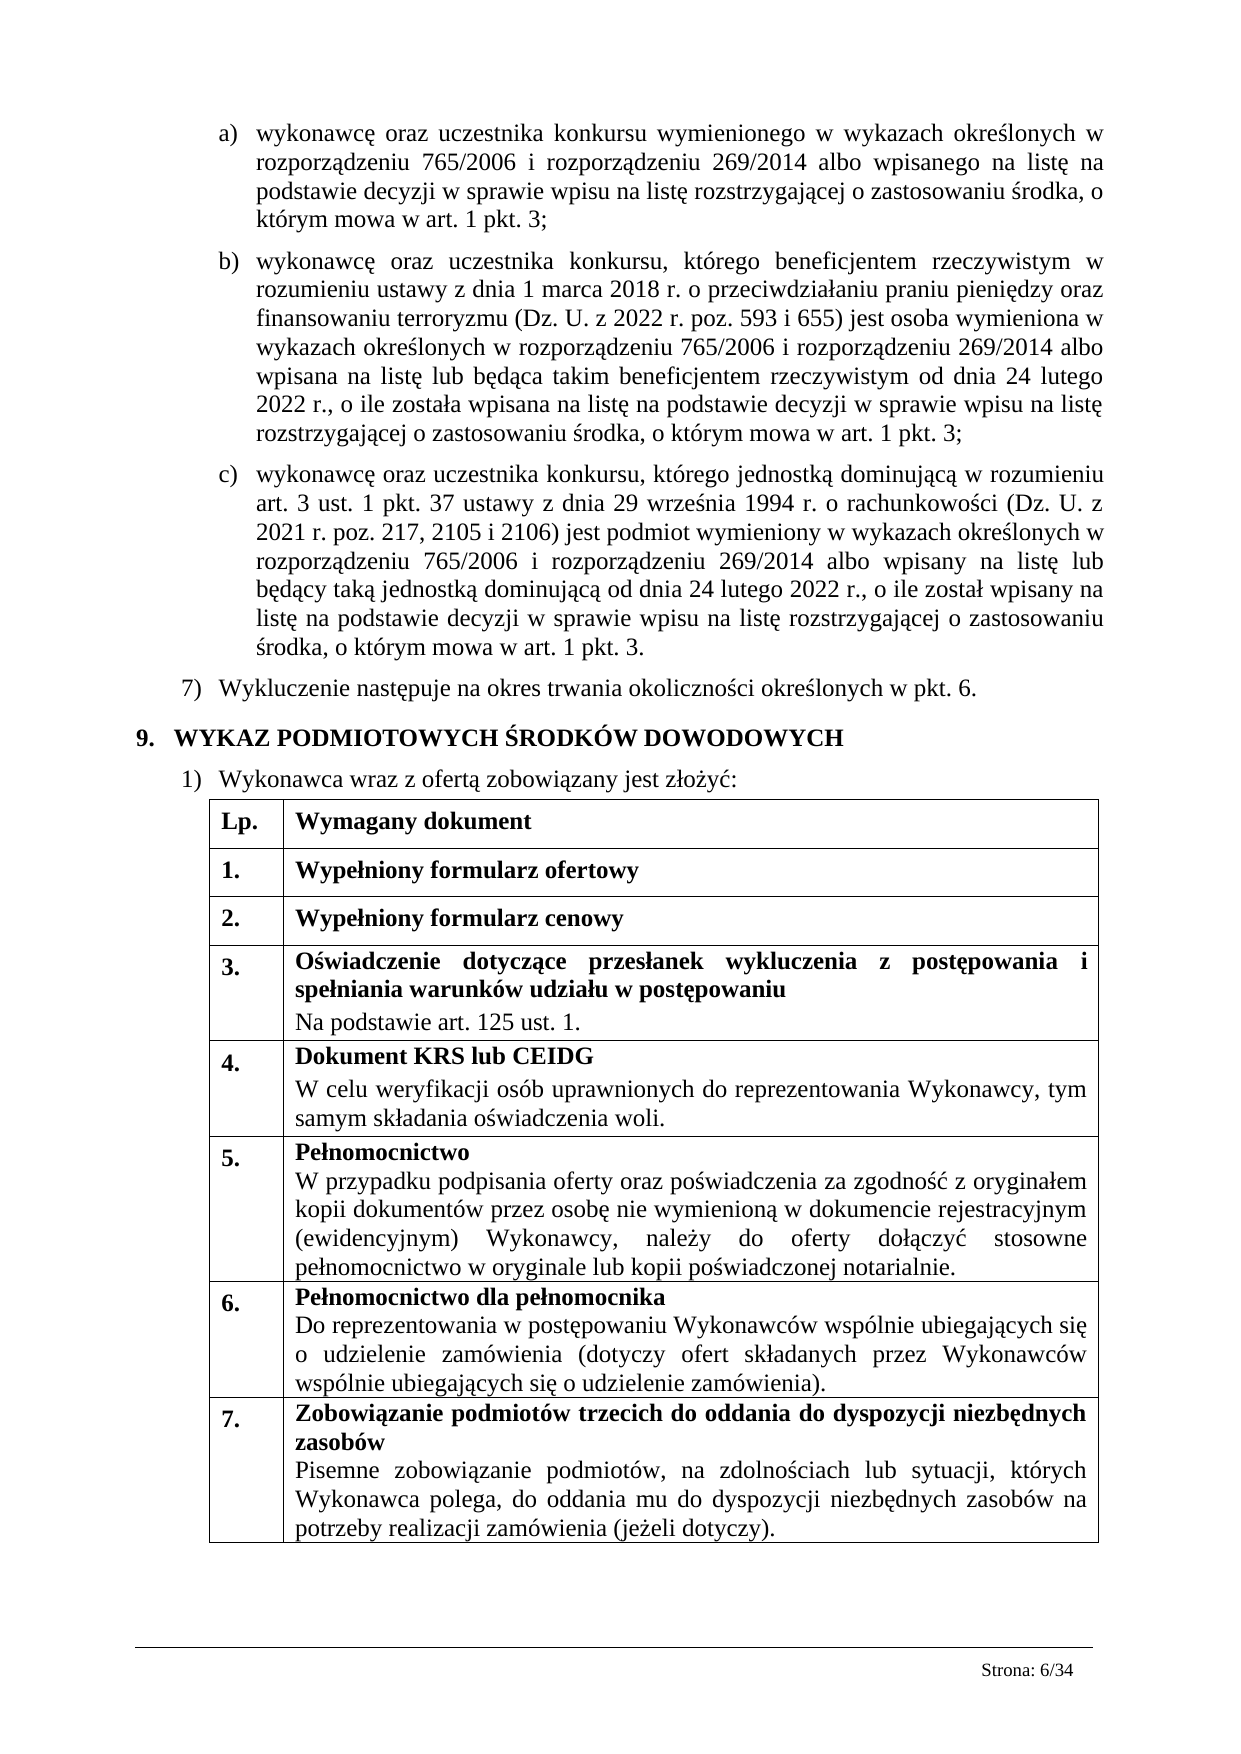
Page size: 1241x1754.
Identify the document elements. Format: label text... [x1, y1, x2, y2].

subtitle wykaz podmiotowych środków dowodowych [136, 723, 1104, 752]
table_cell 7. [210, 1398, 283, 1542]
subtitle wykonawcę oraz uczestnika konkursu, którego beneficjentem rzeczywistym w rozumieniu ustawy z dnia 1 marca 2018 r. o przeciwdziałaniu praniu pieniędzy oraz finansowaniu terroryzmu (Dz. U. z 2022 r. poz. 593 i 655) jest osoba wymieniona w wykazach określonych w rozporządzeniu 765/2006 i rozporządzeniu 269/2014 albo wpisana na listę lub będąca takim beneficjentem rzeczywistym od dnia 24 lutego 2022 r., o ile została wpisana na listę na podstawie decyzji w sprawie wpisu na listę rozstrzygającej o zastosowaniu środka, o którym mowa w art. 1 pkt. 3; [218, 246, 1104, 447]
table_cell 6. [210, 1282, 283, 1397]
table_cell 2. [210, 897, 283, 945]
subtitle wykonawcę oraz uczestnika konkursu wymienionego w wykazach określonych w rozporządzeniu 765/2006 i rozporządzeniu 269/2014 albo wpisanego na listę na podstawie decyzji w sprawie wpisu na listę rozstrzygającej o zastosowaniu środka, o którym mowa w art. 1 pkt. 3; [218, 118, 1104, 233]
table_cell Pełnomocnictwo dla pełnomocnika Do reprezentowania w postępowaniu Wykonawców wspólnie ubiegających się o udzielenie zamówienia (dotyczy ofert składanych przez Wykonawców wspólnie ubiegających się o udzielenie zamówienia). [284, 1282, 1098, 1397]
table_cell Wypełniony formularz ofertowy [284, 849, 1098, 896]
table_cell Wypełniony formularz cenowy [284, 897, 1098, 945]
table_cell Zobowiązanie podmiotów trzecich do oddania do dyspozycji niezbędnych zasobów Pisemne zobowiązanie podmiotów, na zdolnościach lub sytuacji, których Wykonawca polega, do oddania mu do dyspozycji niezbędnych zasobów na potrzeby realizacji zamówienia (jeżeli dotyczy). [284, 1398, 1098, 1542]
table_cell Pełnomocnictwo W przypadku podpisania oferty oraz poświadczenia za zgodność z oryginałem kopii dokumentów przez osobę nie wymienioną w dokumencie rejestracyjnym (ewidencyjnym) Wykonawcy, należy do oferty dołączyć stosowne pełnomocnictwo w oryginale lub kopii poświadczonej notarialnie. [284, 1137, 1098, 1281]
table_cell 3. [210, 946, 283, 1040]
subtitle Wykluczenie następuje na okres trwania okoliczności określonych w pkt. 6. [181, 673, 1104, 702]
table_cell 1. [210, 849, 283, 896]
table_cell Dokument KRS lub CEIDG W celu weryfikacji osób uprawnionych do reprezentowania Wykonawcy, tym samym składania oświadczenia woli. [284, 1041, 1098, 1136]
table_cell 5. [210, 1137, 283, 1281]
table_cell Oświadczenie dotyczące przesłanek wykluczenia z postępowania i spełniania warunków udziału w postępowaniu Na podstawie art. 125 ust. 1. [284, 946, 1098, 1040]
table_header Wymagany dokument [284, 800, 1098, 848]
subtitle wykonawcę oraz uczestnika konkursu, którego jednostką dominującą w rozumieniu art. 3 ust. 1 pkt. 37 ustawy z dnia 29 września 1994 r. o rachunkowości (Dz. U. z 2021 r. poz. 217, 2105 i 2106) jest podmiot wymieniony w wykazach określonych w rozporządzeniu 765/2006 i rozporządzeniu 269/2014 albo wpisany na listę lub będący taką jednostką dominującą od dnia 24 lutego 2022 r., o ile został wpisany na listę na podstawie decyzji w sprawie wpisu na listę rozstrzygającej o zastosowaniu środka, o którym mowa w art. 1 pkt. 3. [218, 459, 1104, 661]
table_cell 4. [210, 1041, 283, 1136]
table_header Lp. [210, 800, 283, 848]
subtitle Wykonawca wraz z ofertą zobowiązany jest złożyć: [181, 764, 1104, 793]
